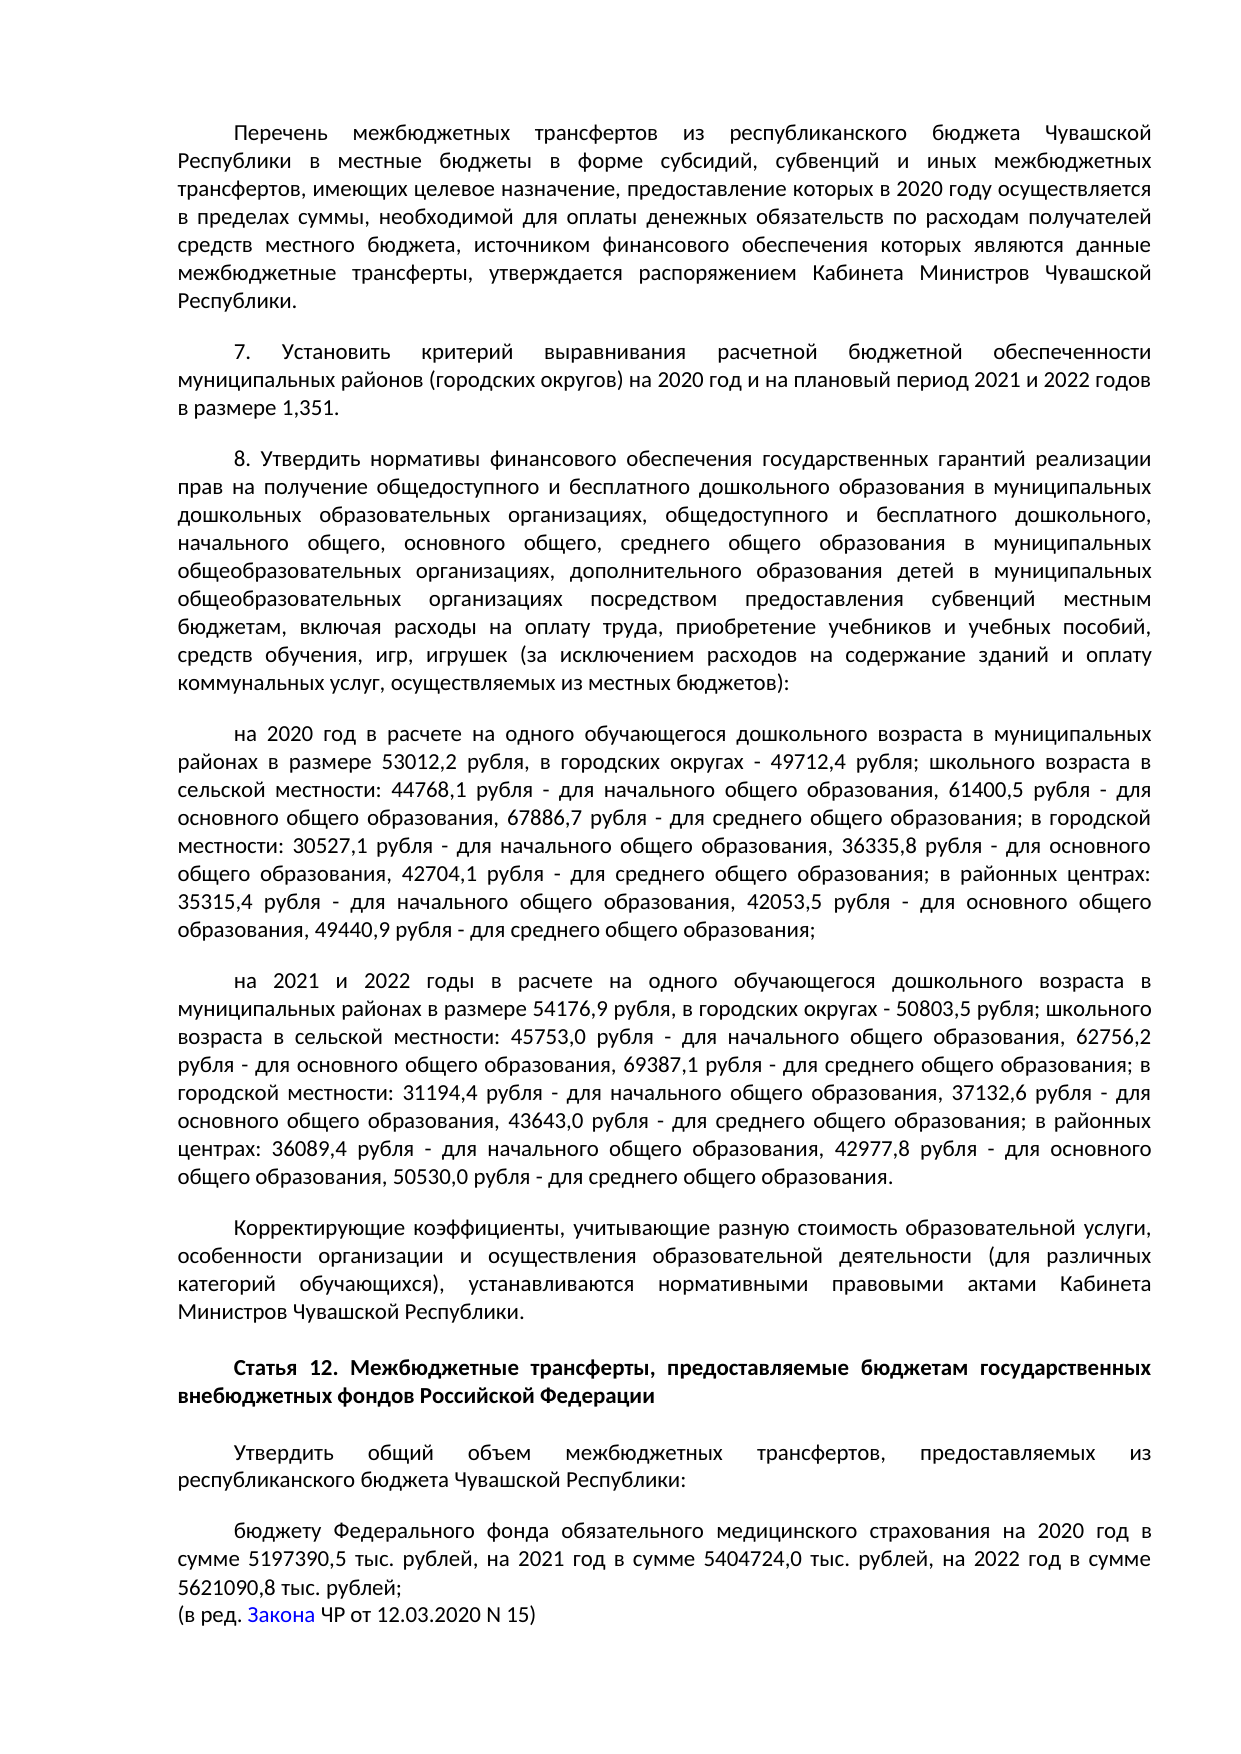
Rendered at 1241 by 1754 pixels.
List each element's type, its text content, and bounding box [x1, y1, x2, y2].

text Корректирующие коэффициенты, учитывающие разную стоимость образовательной услуги, особенности организации и осуществления образовательной деятельности (для различных категорий обучающихся), устанавливаются нормативными правовыми актами Кабинета Министров Чувашской Республики. [177, 1213, 1152, 1326]
text на 2021 и 2022 годы в расчете на одного обучающегося дошкольного возраста в муниципальных районах в размере 54176,9 рубля, в городских округах - 50803,5 рубля; школьного возраста в сельской местности: 45753,0 рубля - для начального общего образования, 62756,2 рубля - для основного общего образования, 69387,1 рубля - для среднего общего образования; в городской местности: 31194,4 рубля - для начального общего образования, 37132,6 рубля - для основного общего образования, 43643,0 рубля - для среднего общего образования; в районных центрах: 36089,4 рубля - для начального общего образования, 42977,8 рубля - для основного общего образования, 50530,0 рубля - для среднего общего образования. [177, 966, 1152, 1191]
text на 2020 год в расчете на одного обучающегося дошкольного возраста в муниципальных районах в размере 53012,2 рубля, в городских округах - 49712,4 рубля; школьного возраста в сельской местности: 44768,1 рубля - для начального общего образования, 61400,5 рубля - для основного общего образования, 67886,7 рубля - для среднего общего образования; в городской местности: 30527,1 рубля - для начального общего образования, 36335,8 рубля - для основного общего образования, 42704,1 рубля - для среднего общего образования; в районных центрах: 35315,4 рубля - для начального общего образования, 42053,5 рубля - для основного общего образования, 49440,9 рубля - для среднего общего образования; [177, 719, 1152, 943]
text (в ред. Закона ЧР от 12.03.2020 N 15) [177, 1601, 1152, 1629]
text бюджету Федерального фонда обязательного медицинского страхования на 2020 год в сумме 5197390,5 тыс. рублей, на 2021 год в сумме 5404724,0 тыс. рублей, на 2022 год в сумме 5621090,8 тыс. рублей; [177, 1517, 1152, 1601]
text 8. Утвердить нормативы финансового обеспечения государственных гарантий реализации прав на получение общедоступного и бесплатного дошкольного образования в муниципальных дошкольных образовательных организациях, общедоступного и бесплатного дошкольного, начального общего, основного общего, среднего общего образования в муниципальных общеобразовательных организациях, дополнительного образования детей в муниципальных общеобразовательных организациях посредством предоставления субвенций местным бюджетам, включая расходы на оплату труда, приобретение учебников и учебных пособий, средств обучения, игр, игрушек (за исключением расходов на содержание зданий и оплату коммунальных услуг, осуществляемых из местных бюджетов): [177, 444, 1152, 696]
title Статья 12. Межбюджетные трансферты, предоставляемые бюджетам государственных внебюджетных фондов Российской Федерации [177, 1353, 1152, 1409]
text 7. Установить критерий выравнивания расчетной бюджетной обеспеченности муниципальных районов (городских округов) на 2020 год и на плановый период 2021 и 2022 годов в размере 1,351. [177, 337, 1152, 421]
text Перечень межбюджетных трансфертов из республиканского бюджета Чувашской Республики в местные бюджеты в форме субсидий, субвенций и иных межбюджетных трансфертов, имеющих целевое назначение, предоставление которых в 2020 году осуществляется в пределах суммы, необходимой для оплаты денежных обязательств по расходам получателей средств местного бюджета, источником финансового обеспечения которых являются данные межбюджетные трансферты, утверждается распоряжением Кабинета Министров Чувашской Республики. [177, 118, 1152, 314]
text Утвердить общий объем межбюджетных трансфертов, предоставляемых из республиканского бюджета Чувашской Республики: [177, 1438, 1152, 1494]
